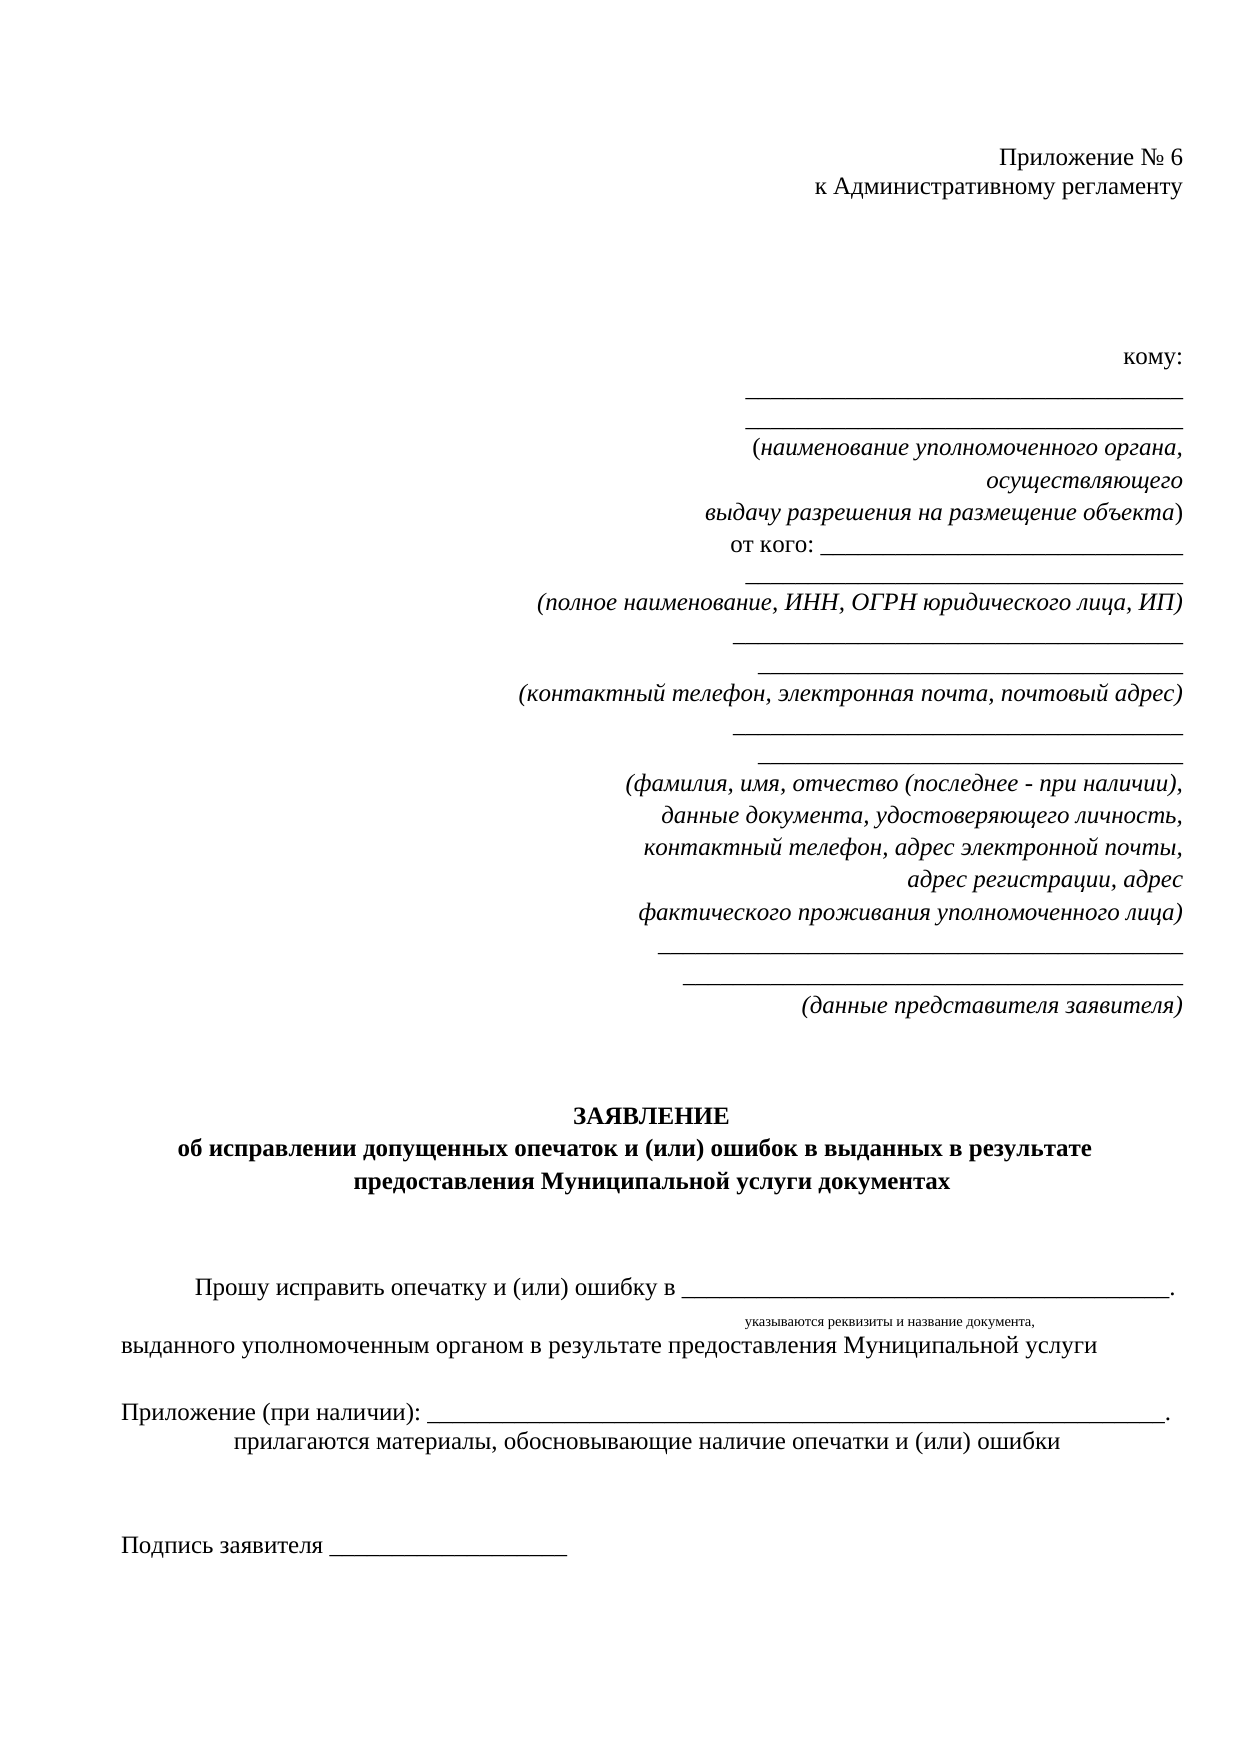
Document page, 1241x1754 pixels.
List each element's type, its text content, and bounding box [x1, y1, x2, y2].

text (наименование уполномоченного органа, [120, 432, 1183, 461]
text об исправлении допущенных опечаток и (или) ошибок в выданных в результате предоставления Муниципальной услуги документах [86, 1133, 1183, 1194]
text __________________________________ [120, 738, 1183, 767]
text ____________________________________ [120, 709, 1183, 737]
text ___________________________________ [120, 558, 1183, 587]
text фактического проживания уполномоченного лица) [120, 897, 1183, 925]
text (контактный телефон, электронная почта, почтовый адрес) [120, 678, 1183, 706]
text __________________________________________ [120, 928, 1183, 956]
text Подпись заявителя ___________________ [121, 1530, 1183, 1559]
text контактный телефон, адрес электронной почты, [120, 832, 1183, 861]
text от кого: _____________________________ [121, 529, 1183, 558]
text ___________________________________ [120, 403, 1183, 432]
text ________________________________________ [120, 959, 1183, 987]
text ____________________________________ [120, 618, 1183, 647]
text к Административному регламенту [121, 171, 1183, 200]
text прилагаются материалы, обосновывающие наличие опечатки и (или) ошибки [46, 1426, 1183, 1455]
text ___________________________________ [120, 373, 1183, 402]
text (фамилия, имя, отчество (последнее - при наличии), [120, 768, 1183, 797]
text данные документа, удостоверяющего личность, [120, 800, 1183, 829]
text Приложение № 6 [121, 142, 1183, 171]
text __________________________________ [120, 648, 1183, 677]
text указываются реквизиты и название документа, выданного уполномоченным органом в результате предоставления Муниципальной услуги [121, 1301, 1183, 1359]
text Приложение (при наличии): ___________________________________________________________. [121, 1397, 1183, 1426]
text (данные представителя заявителя) [121, 990, 1183, 1018]
text Прошу исправить опечатку и (или) ошибку в _______________________________________. [121, 1272, 1183, 1301]
text кому: [120, 341, 1183, 370]
text выдачу разрешения на размещение объекта) [120, 497, 1183, 526]
text осуществляющего [120, 465, 1183, 493]
text (полное наименование, ИНН, ОГРН юридического лица, ИП) [120, 587, 1183, 616]
subtitle ЗАЯВЛЕНИЕ [120, 1101, 1183, 1130]
text адрес регистрации, адрес [120, 864, 1183, 893]
